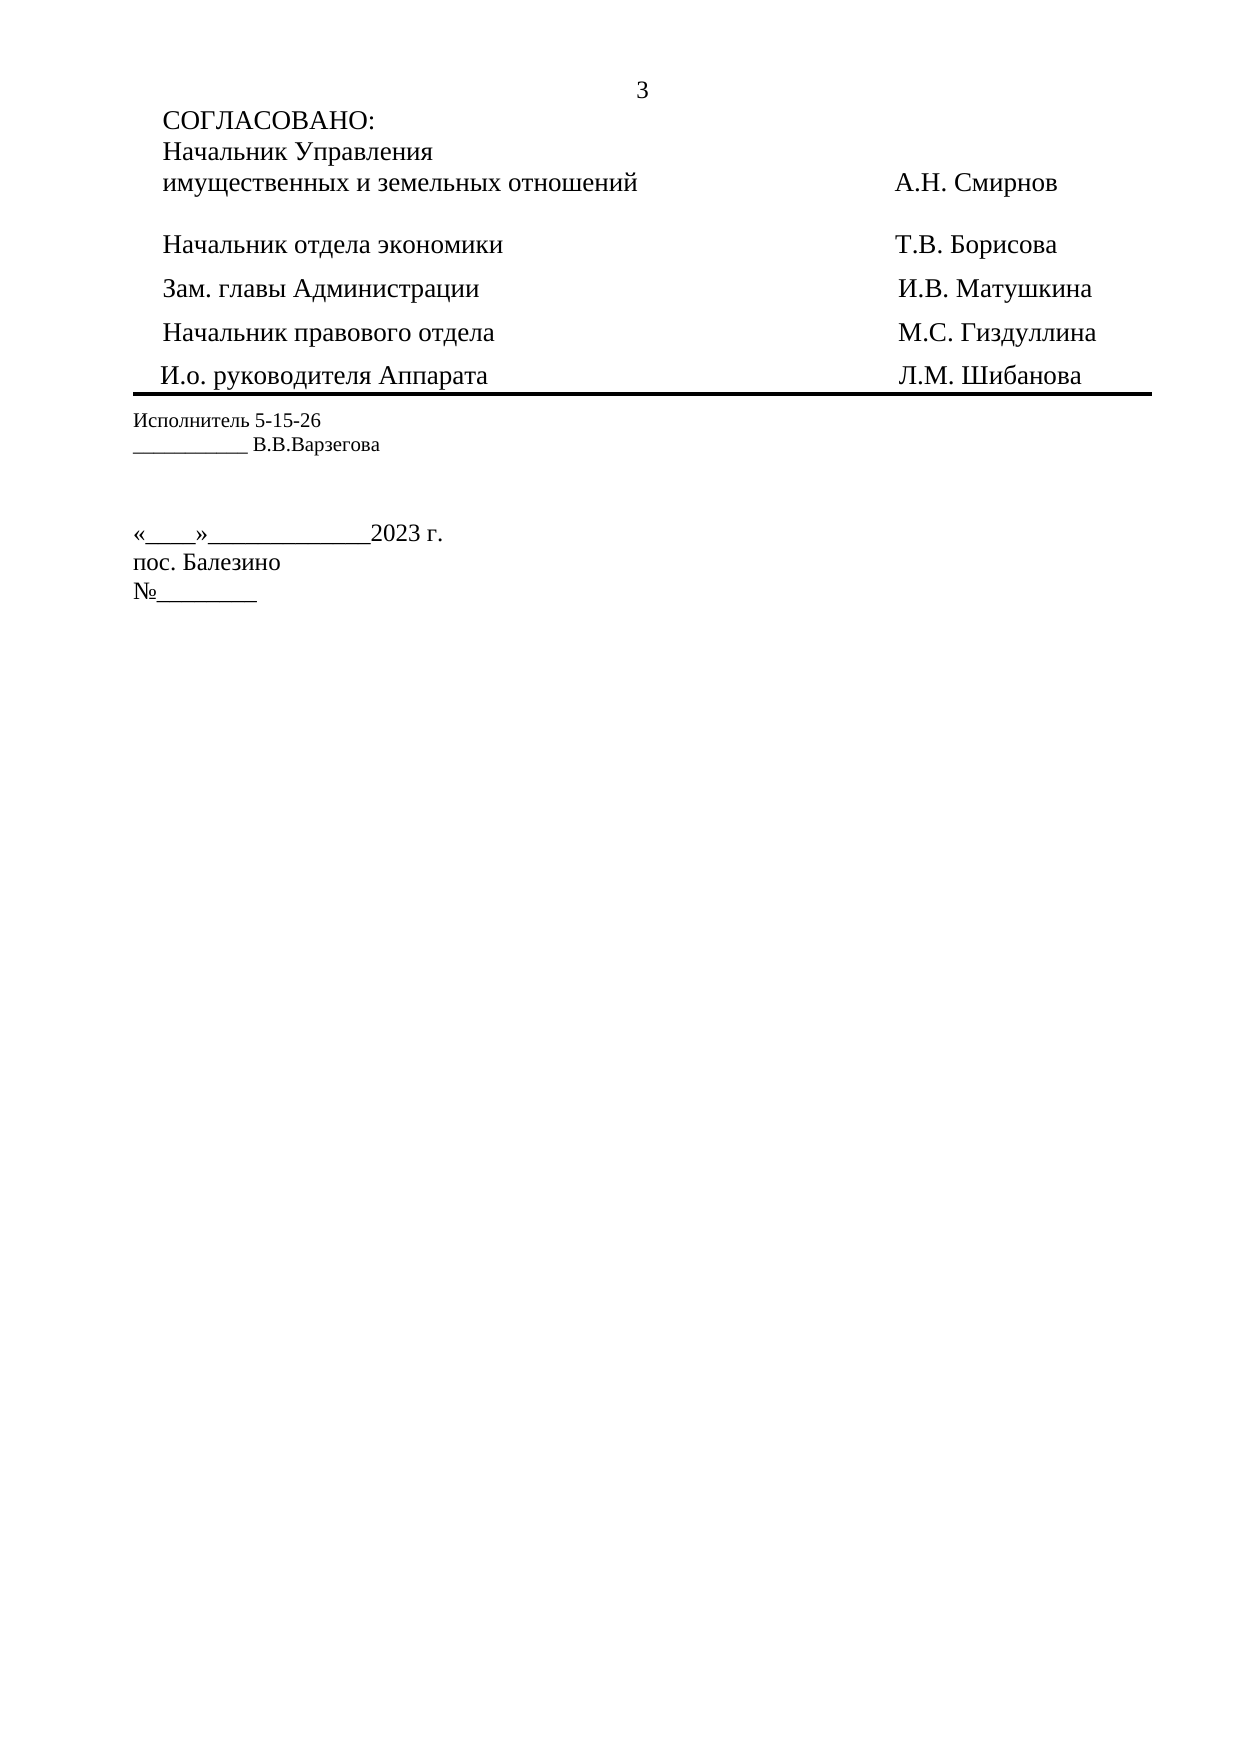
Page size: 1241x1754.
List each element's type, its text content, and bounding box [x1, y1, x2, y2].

text имущественных и земельных отношений А.Н. Смирнов [162, 166, 1152, 197]
text Зам. главы Администрации И.В. Матушкина [162, 272, 1152, 303]
text пос. Балезино [133, 547, 1152, 576]
text СОГЛАСОВАНО: [162, 104, 1152, 135]
text №________ [133, 576, 1152, 605]
text ___________ В.В.Варзегова [133, 432, 1152, 456]
text Начальник отдела экономики Т.В. Борисова [162, 228, 1152, 259]
text Исполнитель 5-15-26 [133, 408, 1152, 432]
text «____»_____________2023 г. [133, 518, 1152, 547]
text И.о. руководителя Аппарата Л.М. Шибанова [133, 359, 1152, 392]
text Начальник Управления [162, 135, 1152, 166]
text Начальник правового отдела М.С. Гиздуллина [162, 316, 1152, 347]
